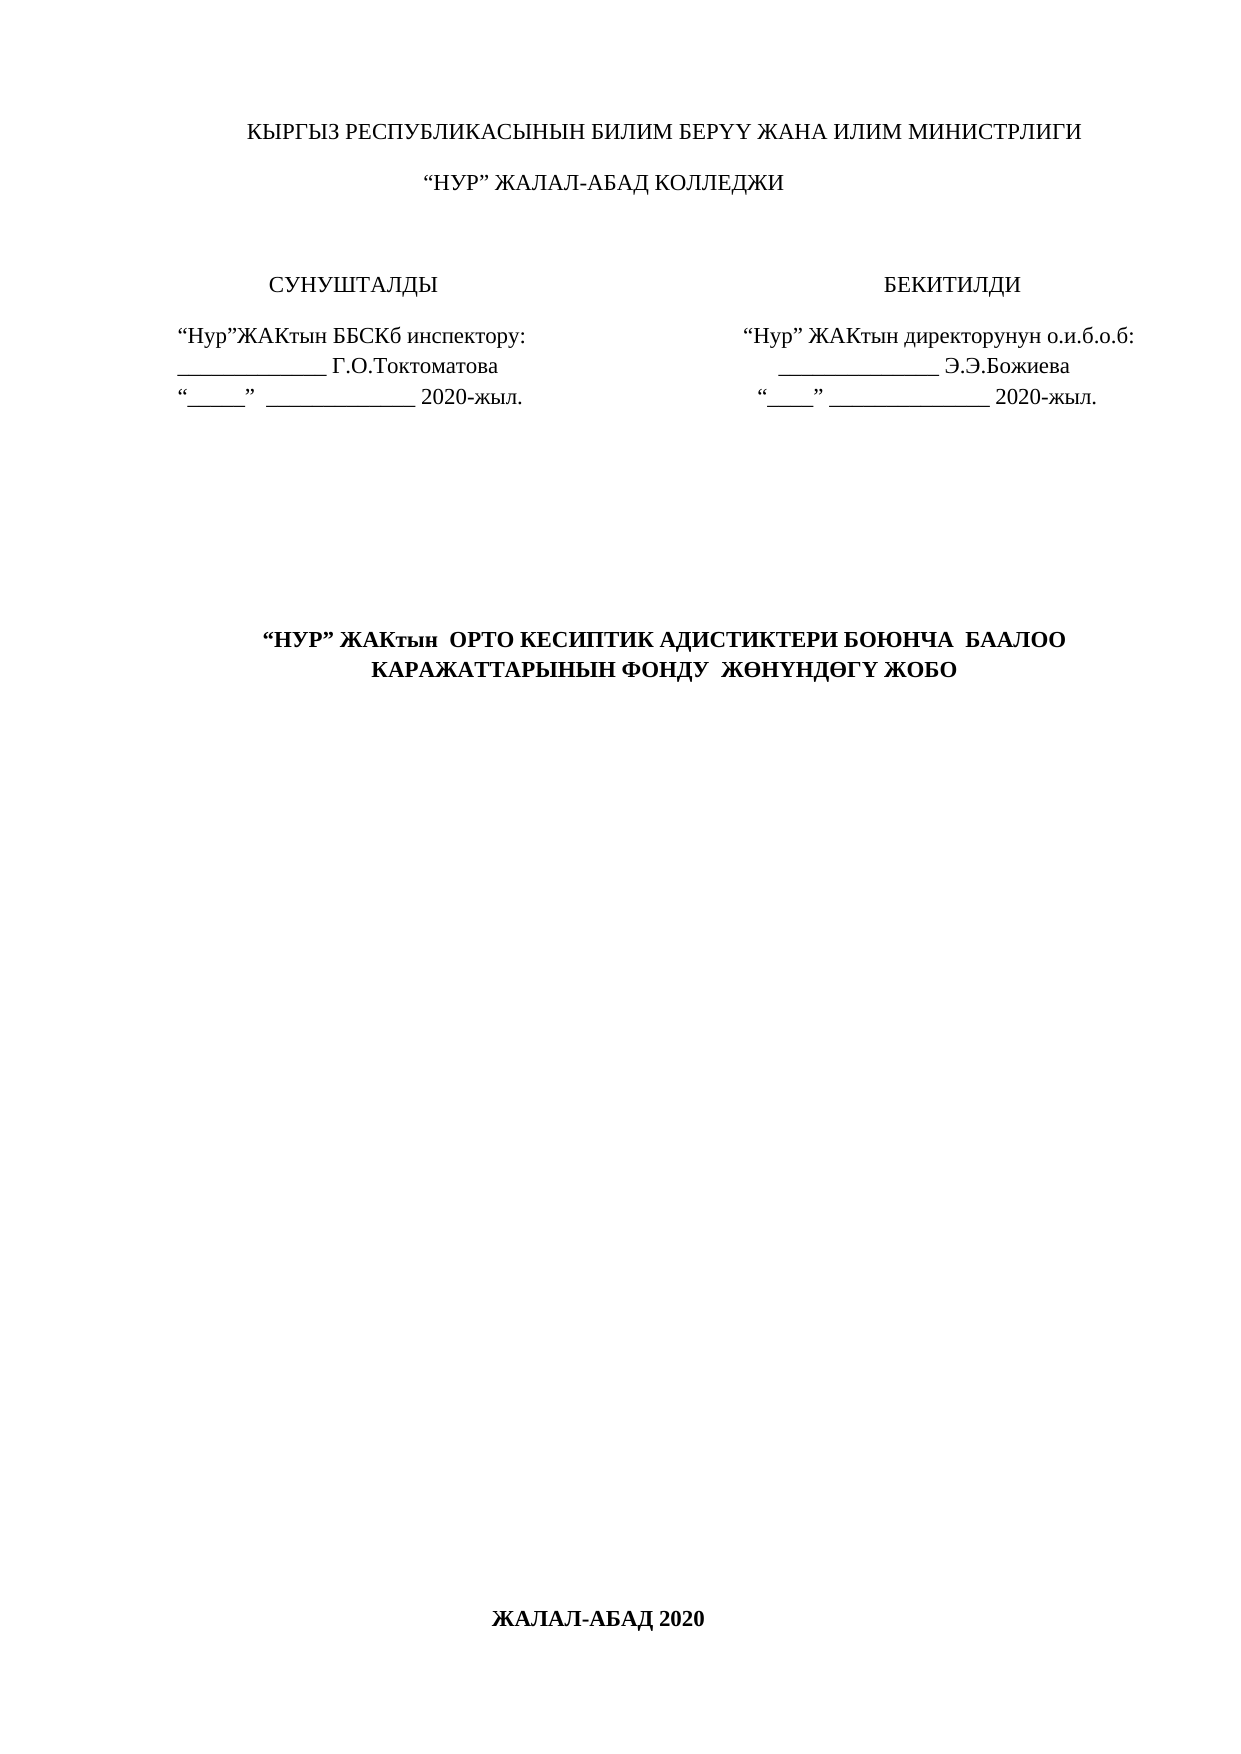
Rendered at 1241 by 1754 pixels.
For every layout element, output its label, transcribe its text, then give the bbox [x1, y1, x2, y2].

text “НУР” ЖАКтын ОРТО КЕСИПТИК АДИСТИКТЕРИ БОЮНЧА БААЛОО КАРАЖАТТАРЫНЫН ФОНДУ ЖӨНҮНДӨГҮ ЖОБО [177, 626, 1152, 683]
text КЫРГЫЗ РЕСПУБЛИКАСЫНЫН БИЛИМ БЕРҮҮ ЖАНА ИЛИМ МИНИСТРЛИГИ [177, 118, 1152, 144]
text _____________ Г.О.Токтоматова ______________ Э.Э.Божиева [177, 352, 1152, 379]
text “НУР” ЖАЛАЛ-АБАД КОЛЛЕДЖИ [177, 169, 1152, 196]
text ЖАЛАЛ-АБАД 2020 [177, 1606, 1152, 1632]
text “Нур”ЖАКтын ББСКб инспектору: “Нур” ЖАКтын директорунун о.и.б.о.б: [177, 322, 1152, 349]
text “_____” _____________ 2020-жыл. “____” ______________ 2020-жыл. [177, 383, 1152, 409]
text СУНУШТАЛДЫ БЕКИТИЛДИ [177, 271, 1152, 298]
